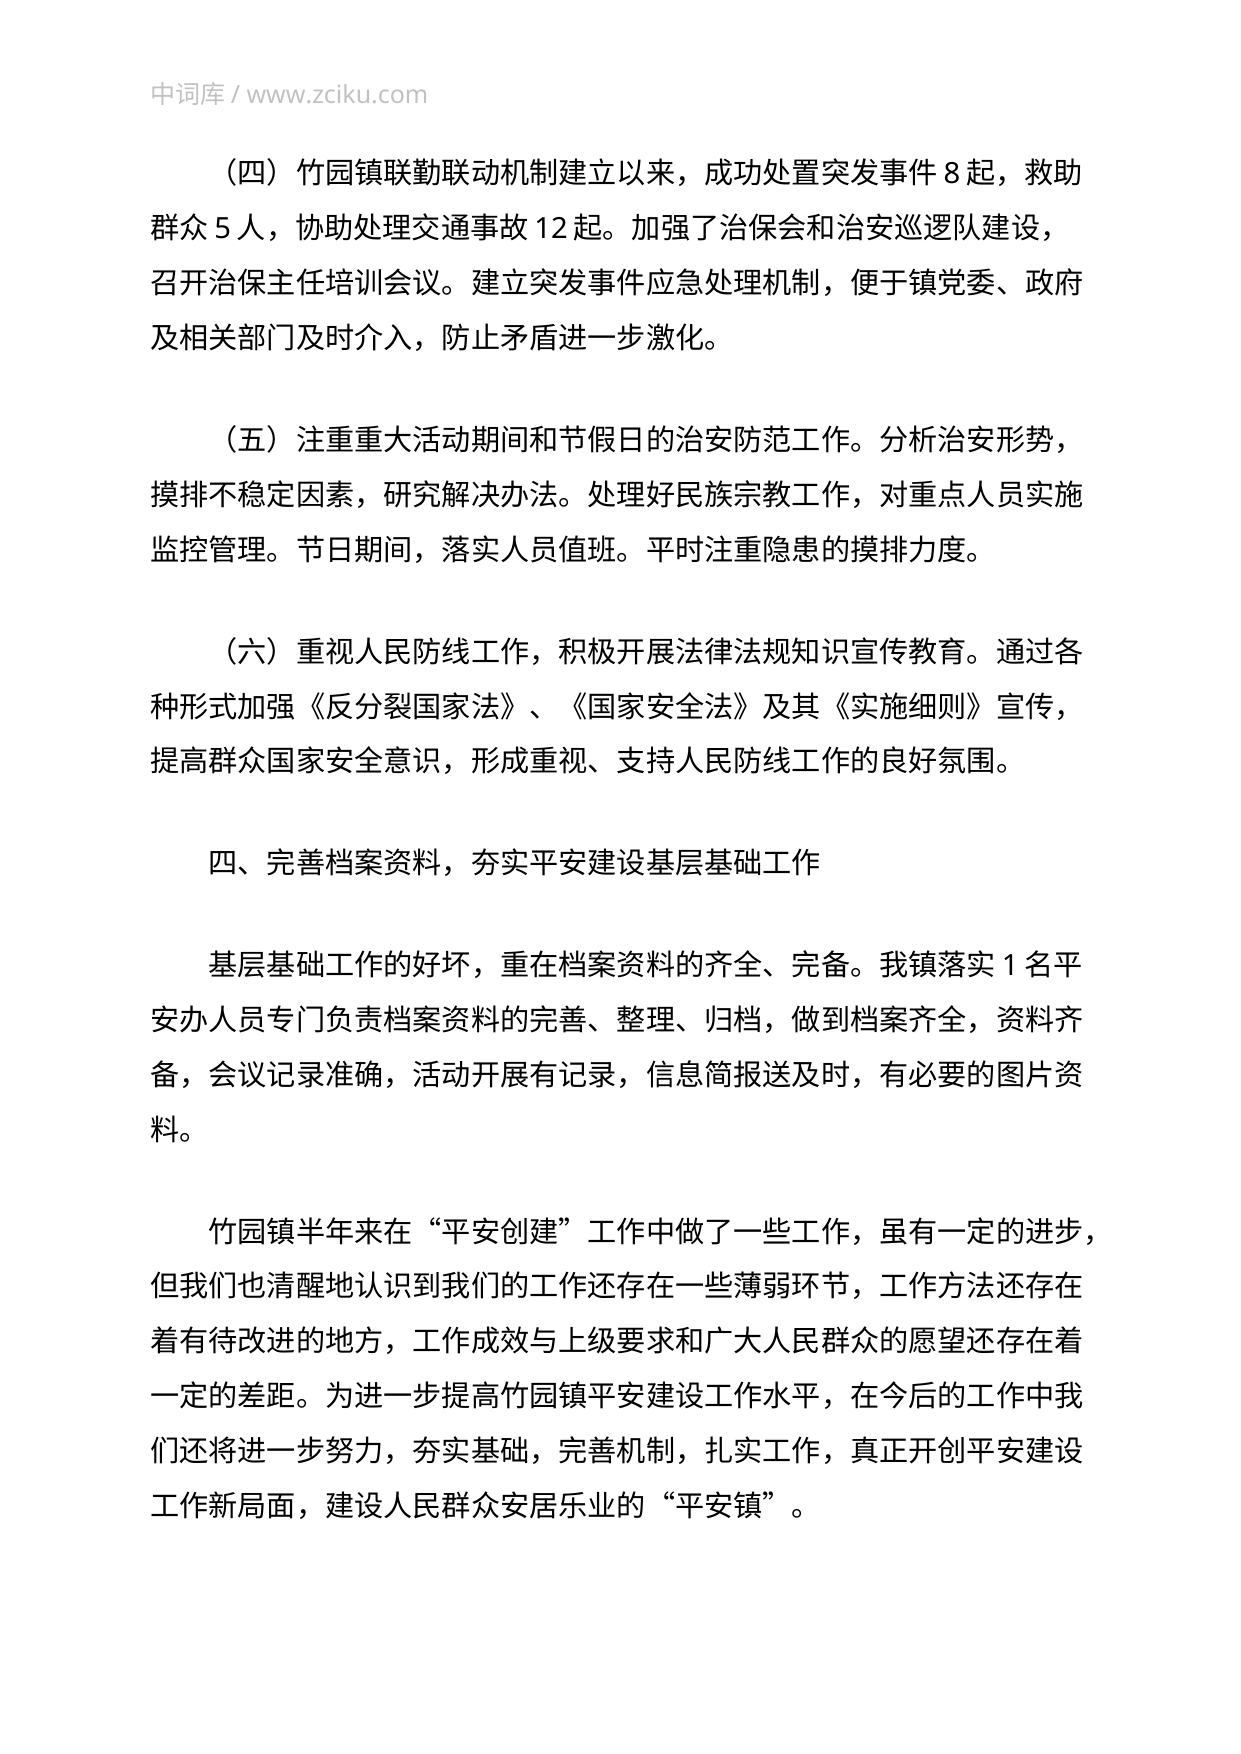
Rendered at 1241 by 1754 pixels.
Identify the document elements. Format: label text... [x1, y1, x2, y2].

text （五）注重重大活动期间和节假日的治安防范工作。分析治安形势，摸排不稳定因素，研究解决办法。处理好民族宗教工作，对重点人员实施监控管理。节日期间，落实人员值班。平时注重隐患的摸排力度。 [150, 417, 1090, 569]
text 基层基础工作的好坏，重在档案资料的齐全、完备。我镇落实1名平安办人员专门负责档案资料的完善、整理、归档，做到档案齐全，资料齐备，会议记录准确，活动开展有记录，信息简报送及时，有必要的图片资料。 [150, 942, 1090, 1149]
text （四）竹园镇联勤联动机制建立以来，成功处置突发事件8起，救助群众5人，协助处理交通事故12起。加强了治保会和治安巡逻队建设，召开治保主任培训会议。建立突发事件应急处理机制，便于镇党委、政府及相关部门及时介入，防止矛盾进一步激化。 [150, 150, 1090, 357]
text （六）重视人民防线工作，积极开展法律法规知识宣传教育。通过各种形式加强《反分裂国家法》、《国家安全法》及其《实施细则》宣传，提高群众国家安全意识，形成重视、支持人民防线工作的良好氛围。 [150, 628, 1090, 780]
text 竹园镇半年来在“平安创建”工作中做了一些工作，虽有一定的进步，但我们也清醒地认识到我们的工作还存在一些薄弱环节，工作方法还存在着有待改进的地方，工作成效与上级要求和广大人民群众的愿望还存在着一定的差距。为进一步提高竹园镇平安建设工作水平，在今后的工作中我们还将进一步努力，夯实基础，完善机制，扎实工作，真正开创平安建设工作新局面，建设人民群众安居乐业的“平安镇”。 [150, 1208, 1090, 1525]
text 四、完善档案资料，夯实平安建设基层基础工作 [150, 840, 1090, 882]
